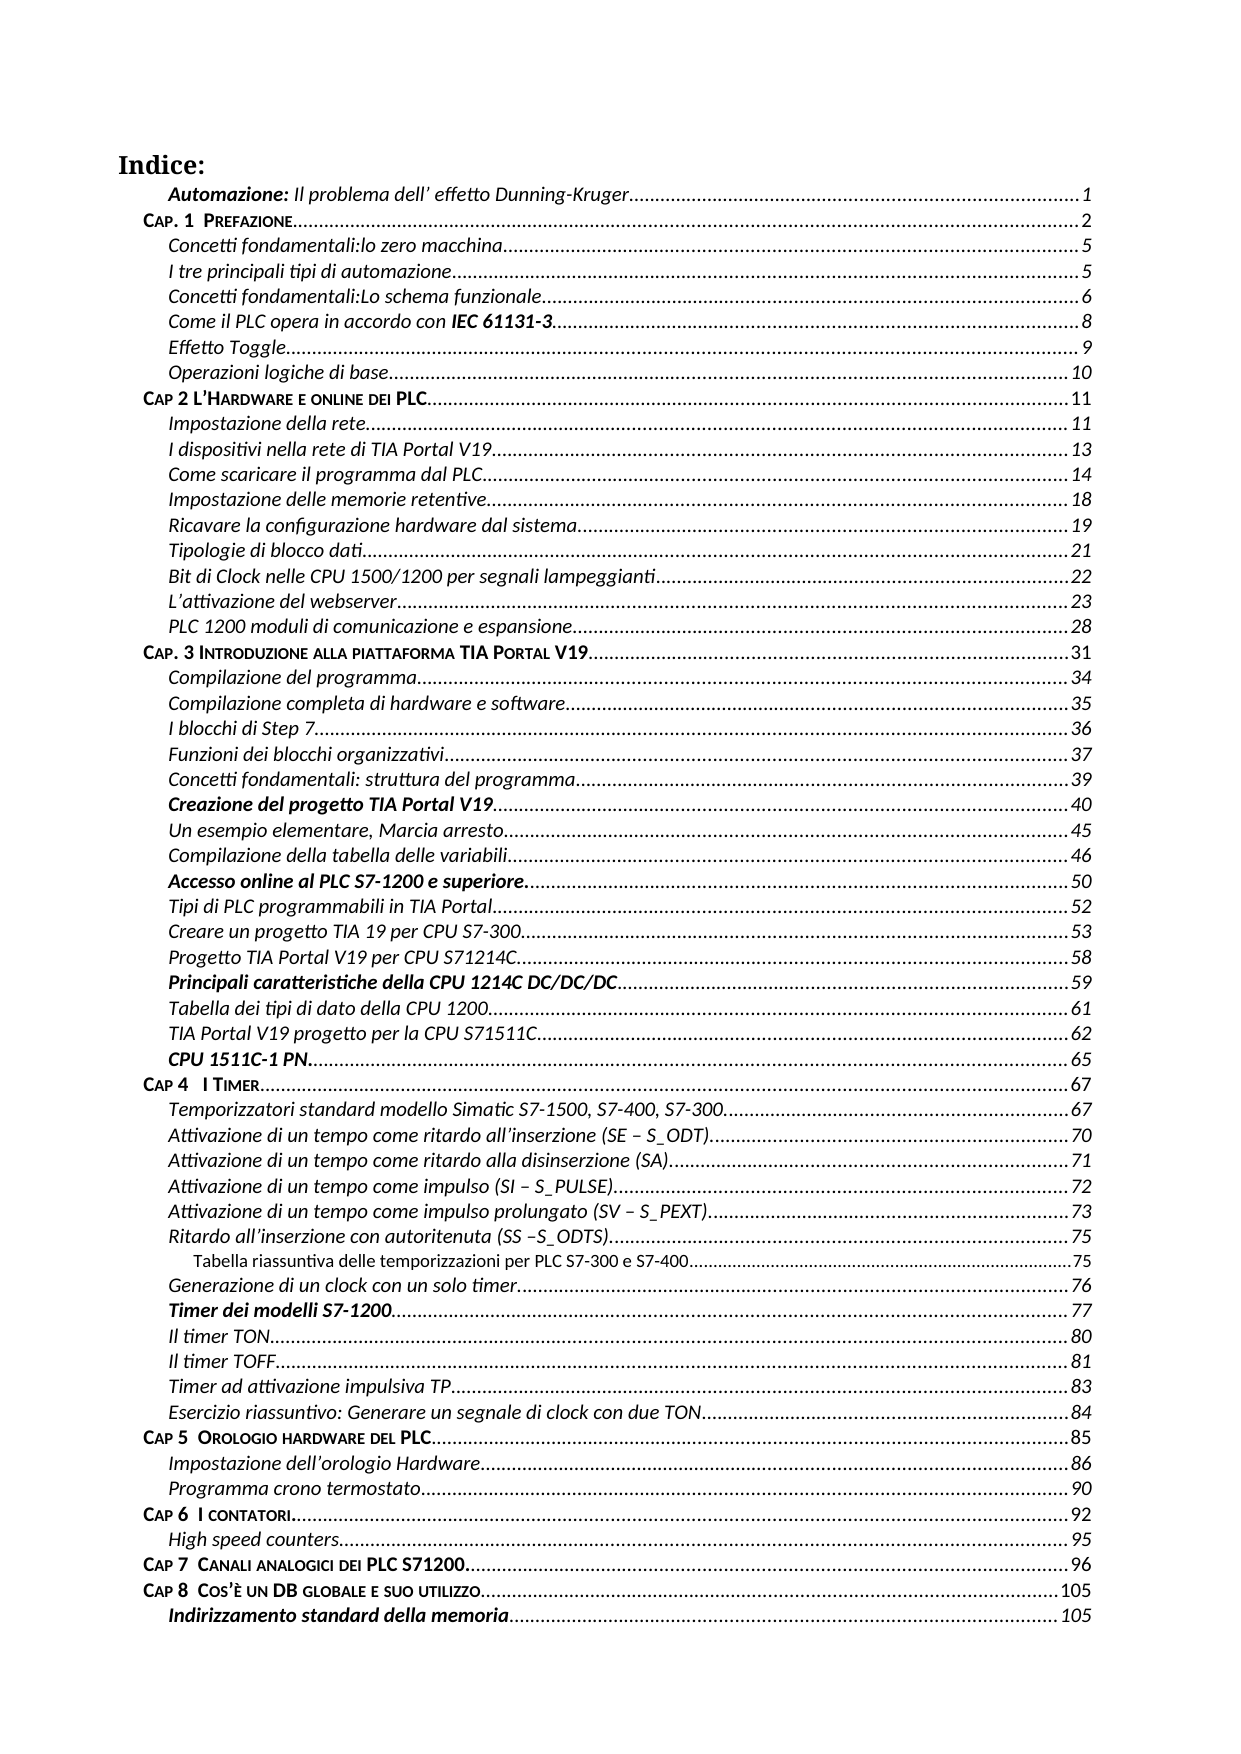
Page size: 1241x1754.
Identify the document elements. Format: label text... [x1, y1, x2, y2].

text Indirizzamento standard della memoria 105 [168, 1602, 1122, 1628]
text Principali caratteristiche della CPU 1214C DC/DC/DC 59 [168, 969, 1122, 995]
text Creazione del progetto TIA Portal V19 40 [168, 792, 1122, 817]
text Impostazione dell’orologio Hardware 86 [168, 1450, 1122, 1475]
text Temporizzatori standard modello Simatic S7-1500, S7-400, S7-300. 67 [168, 1097, 1122, 1122]
text Operazioni logiche di base 10 [168, 359, 1122, 385]
text Creare un progetto TIA 19 per CPU S7-300 53 [168, 919, 1122, 944]
text Cap. 3 Introduzione alla piattaforma TIA Portal V19 31 [143, 639, 1122, 664]
text Tabella riassuntiva delle temporizzazioni per PLC S7-300 e S7-400 75 [193, 1249, 1122, 1272]
text Programma crono termostato 90 [168, 1475, 1122, 1501]
text Concetti fondamentali: struttura del programma 39 [168, 766, 1122, 792]
text PLC 1200 moduli di comunicazione e espansione 28 [168, 614, 1122, 639]
text Effetto Toggle 9 [168, 334, 1122, 359]
text Funzioni dei blocchi organizzativi 37 [168, 741, 1122, 766]
text Cap 8 Cos’è un DB globale e suo utilizzo 105 [143, 1577, 1122, 1602]
text Cap 4 I Timer 67 [143, 1071, 1122, 1097]
text I blocchi di Step 7 36 [168, 715, 1122, 741]
text Impostazione delle memorie retentive 18 [168, 487, 1122, 512]
text Come il PLC opera in accordo con IEC 61131-3 8 [168, 309, 1122, 334]
text Concetti fondamentali:Lo schema funzionale 6 [168, 283, 1122, 309]
text Il timer TOFF 81 [168, 1348, 1122, 1374]
text Impostazione della rete. 11 [168, 410, 1122, 436]
text Ricavare la configurazione hardware dal sistema. 19 [168, 512, 1122, 537]
text I dispositivi nella rete di TIA Portal V19 13 [168, 436, 1122, 461]
text Timer ad attivazione impulsiva TP 83 [168, 1374, 1122, 1399]
text Bit di Clock nelle CPU 1500/1200 per segnali lampeggianti 22 [168, 563, 1122, 588]
text Cap 6 I contatori. 92 [143, 1501, 1122, 1526]
text Cap 2 L’Hardware e online dei PLC 11 [143, 385, 1122, 410]
text Come scaricare il programma dal PLC 14 [168, 461, 1122, 487]
text Indice: [118, 148, 1122, 182]
text Esercizio riassuntivo: Generare un segnale di clock con due TON 84 [168, 1399, 1122, 1424]
text Tabella dei tipi di dato della CPU 1200 61 [168, 995, 1122, 1020]
text Cap 7 Canali analogici dei PLC S71200. 96 [143, 1552, 1122, 1577]
text Automazione: Il problema dell’ effetto Dunning-Kruger 1 [168, 182, 1122, 207]
text Concetti fondamentali:lo zero macchina 5 [168, 232, 1122, 258]
text Accesso online al PLC S7-1200 e superiore. 50 [168, 868, 1122, 893]
text Generazione di un clock con un solo timer. 76 [168, 1272, 1122, 1297]
text CPU 1511C-1 PN. 65 [168, 1046, 1122, 1071]
text Attivazione di un tempo come impulso prolungato (SV – S_PEXT). 73 [168, 1198, 1122, 1224]
text Attivazione di un tempo come ritardo all’inserzione (SE – S_ODT). 70 [168, 1122, 1122, 1147]
text Attivazione di un tempo come impulso (SI – S_PULSE). 72 [168, 1173, 1122, 1198]
text Compilazione del programma 34 [168, 664, 1122, 690]
text Cap 5 Orologio hardware del PLC 85 [143, 1424, 1122, 1450]
text Timer dei modelli S7-1200 77 [168, 1297, 1122, 1323]
text L’attivazione del webserver 23 [168, 588, 1122, 614]
text Attivazione di un tempo come ritardo alla disinserzione (SA). 71 [168, 1147, 1122, 1173]
text TIA Portal V19 progetto per la CPU S71511C 62 [168, 1020, 1122, 1046]
text Il timer TON 80 [168, 1323, 1122, 1348]
text High speed counters 95 [168, 1526, 1122, 1552]
text Tipologie di blocco dati 21 [168, 537, 1122, 563]
text Progetto TIA Portal V19 per CPU S71214C. 58 [168, 944, 1122, 969]
text I tre principali tipi di automazione 5 [168, 258, 1122, 283]
text Cap. 1 Prefazione 2 [143, 207, 1122, 232]
text Compilazione completa di hardware e software 35 [168, 690, 1122, 715]
text Tipi di PLC programmabili in TIA Portal 52 [168, 893, 1122, 919]
text Un esempio elementare, Marcia arresto 45 [168, 817, 1122, 842]
text Compilazione della tabella delle variabili 46 [168, 842, 1122, 868]
text Ritardo all’inserzione con autoritenuta (SS –S_ODTS). 75 [168, 1224, 1122, 1249]
